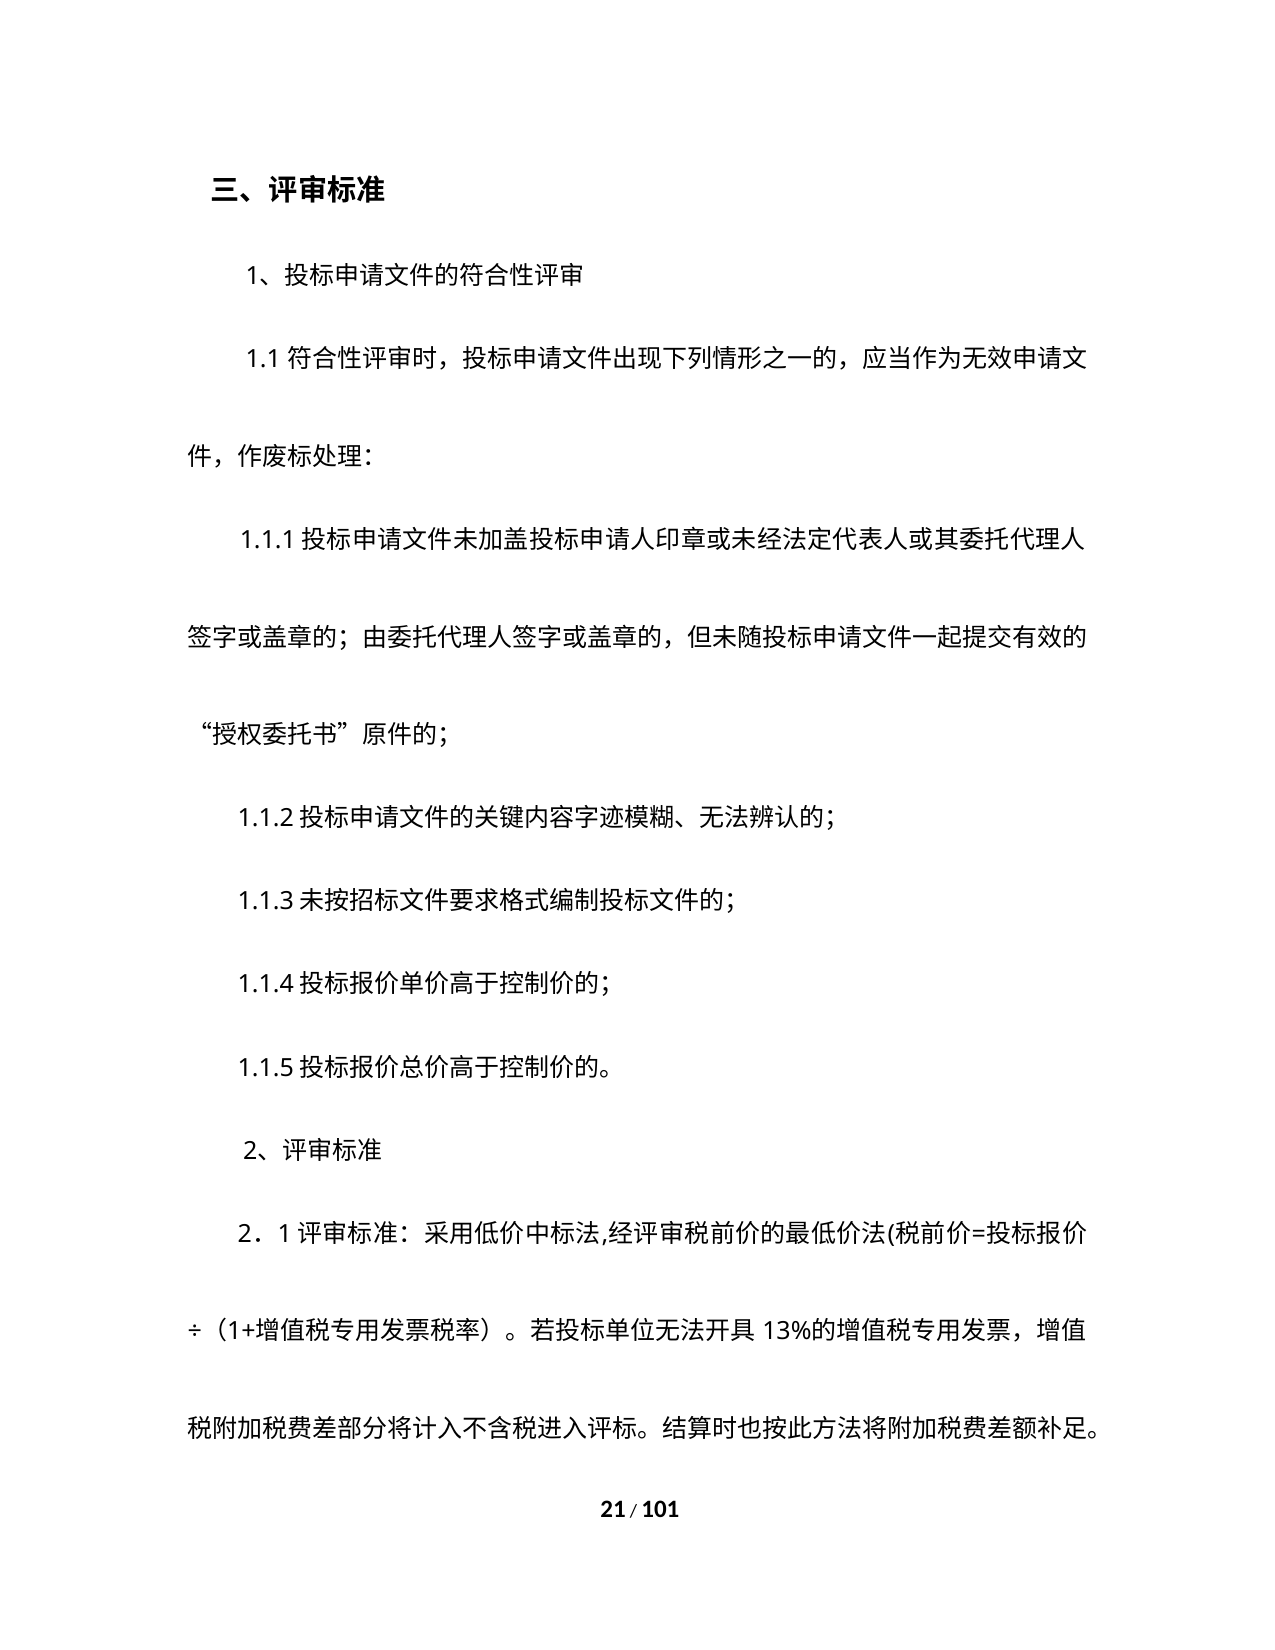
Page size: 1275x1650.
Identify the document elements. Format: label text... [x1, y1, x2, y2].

text 1.1.1投标申请文件未加盖投标申请人印章或未经法定代表人或其委托代理人签字或盖章的；由委托代理人签字或盖章的，但未随投标申请文件一起提交有效的“授权委托书”原件的； [187, 505, 1087, 765]
text 三、评审标准 [187, 155, 1087, 220]
text 1.1.3未按招标文件要求格式编制投标文件的； [187, 866, 1087, 931]
text 1、投标申请文件的符合性评审 [187, 241, 1087, 306]
text 2．1评审标准：采用低价中标法,经评审税前价的最低价法(税前价=投标报价÷（1+增值税专用发票税率）。若投标单位无法开具13%的增值税专用发票，增值税附加税费差部分将计入不含税进入评标。结算时也按此方法将附加税费差额补足。 [187, 1199, 1087, 1459]
text 1.1 符合性评审时，投标申请文件出现下列情形之一的，应当作为无效申请文件，作废标处理： [187, 324, 1087, 487]
text 1.1.5投标报价总价高于控制价的。 [187, 1033, 1087, 1098]
text 1.1.4投标报价单价高于控制价的； [187, 949, 1087, 1014]
text 2、评审标准 [187, 1116, 1087, 1181]
text 1.1.2投标申请文件的关键内容字迹模糊、无法辨认的； [187, 783, 1087, 848]
